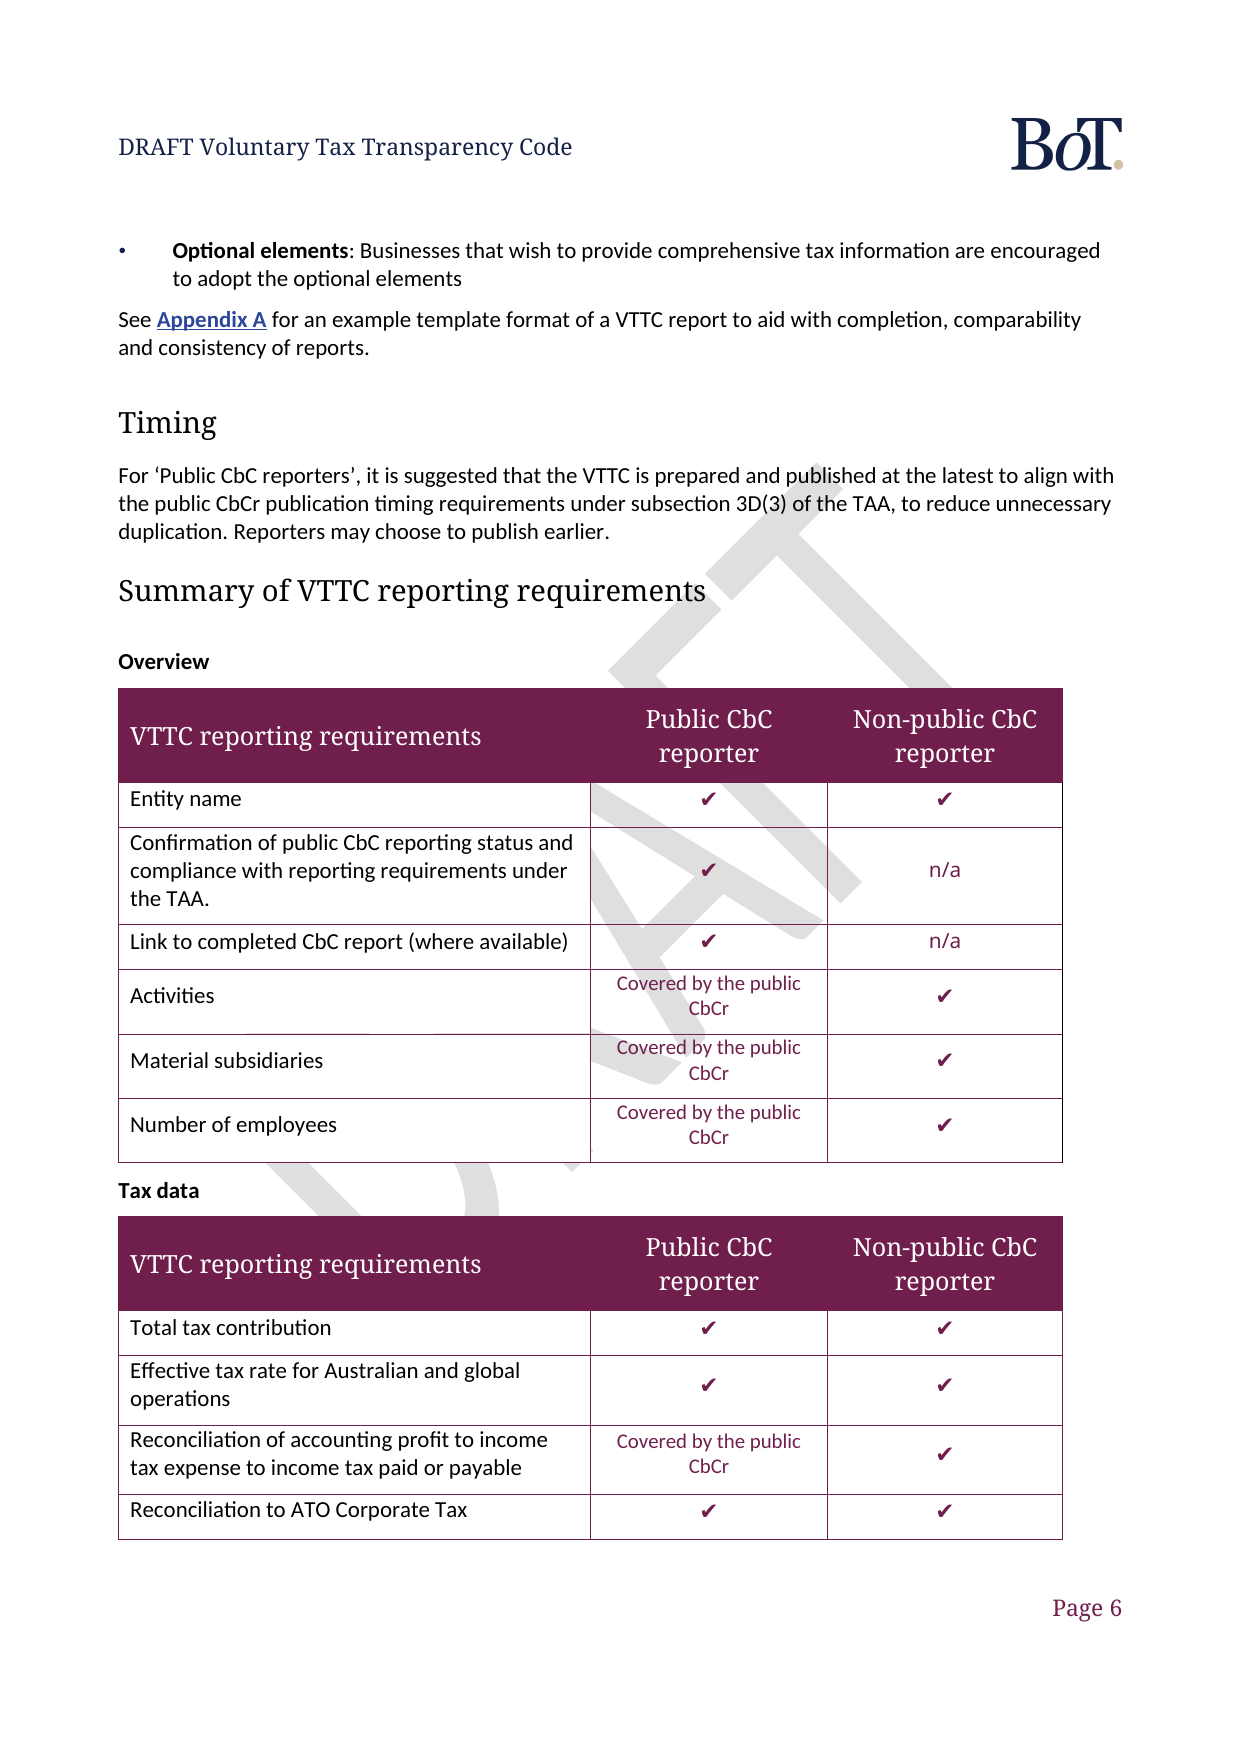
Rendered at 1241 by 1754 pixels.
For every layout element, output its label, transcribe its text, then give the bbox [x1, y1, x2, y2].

table_cell Effective tax rate for Australian and global operations [119, 1356, 590, 1425]
table_cell Covered by the public CbCr [591, 1035, 827, 1098]
table_cell ✔ [828, 1035, 1062, 1098]
table_cell ✔ [828, 1495, 1062, 1539]
table_cell ✔ [828, 970, 1062, 1033]
table_cell Confirmation of public CbC reporting status and compliance with reporting requirements under the TAA. [119, 828, 590, 924]
table_cell ✔ [591, 1356, 827, 1425]
table_cell Covered by the public CbCr [591, 1426, 827, 1494]
text Optional elements: Businesses that wish to provide comprehensive tax information are encouraged to adopt the optional elements [118, 236, 1122, 292]
table_cell ✔ [828, 1356, 1062, 1425]
table_cell Reconciliation to ATO Corporate Tax Transparency Disclosures [119, 1495, 590, 1539]
table_cell Activities [119, 970, 590, 1033]
table_header Non-public CbC reporter [827, 1217, 1062, 1310]
table_header Public CbC reporter [591, 689, 827, 782]
table_cell ✔ [828, 783, 1062, 827]
table_cell Reconciliation of accounting profit to income tax expense to income tax paid or payable [119, 1426, 590, 1494]
table_header VTTC reporting requirements [119, 689, 591, 782]
table_header Public CbC reporter [591, 1217, 827, 1310]
table_cell Number of employees [119, 1099, 590, 1162]
table_cell ✔ [828, 1311, 1062, 1355]
table_cell ✔ [828, 1099, 1062, 1162]
list See Appendix A for an example template format of a VTTC report to aid with completion, comparability and consistency of reports. [118, 305, 1122, 361]
subtitle Timing [118, 402, 1122, 442]
picture [0, 0, 1241, 207]
table_cell ✔ [591, 783, 827, 827]
list For ‘Public CbC reporters’, it is suggested that the VTTC is prepared and published at the latest to align with the public CbCr publication timing requirements under subsection 3D(3) of the TAA, to reduce unnecessary duplication. Reporters may choose to publish earlier. [118, 461, 1122, 545]
table_cell Material subsidiaries [119, 1035, 590, 1098]
subtitle Summary of VTTC reporting requirements [118, 570, 1122, 610]
table_cell Entity name [119, 783, 590, 827]
table_cell ✔ [828, 1426, 1062, 1494]
table_cell Covered by the public CbCr [591, 970, 827, 1033]
table_header Non-public CbC reporter [827, 689, 1062, 782]
table_cell n/a [828, 925, 1062, 969]
text Tax data [118, 1176, 1122, 1204]
table_cell ✔ [591, 925, 827, 969]
text Overview [118, 647, 1122, 675]
table_cell ✔ [591, 1311, 827, 1355]
table_cell n/a [828, 828, 1062, 924]
table_cell Link to completed CbC report (where available) [119, 925, 590, 969]
table_header VTTC reporting requirements [119, 1217, 591, 1310]
table_cell ✔ [591, 828, 827, 924]
table_cell Total tax contribution [119, 1311, 590, 1355]
table_cell Covered by the public CbCr [591, 1099, 827, 1162]
table_cell ✔ [591, 1495, 827, 1539]
